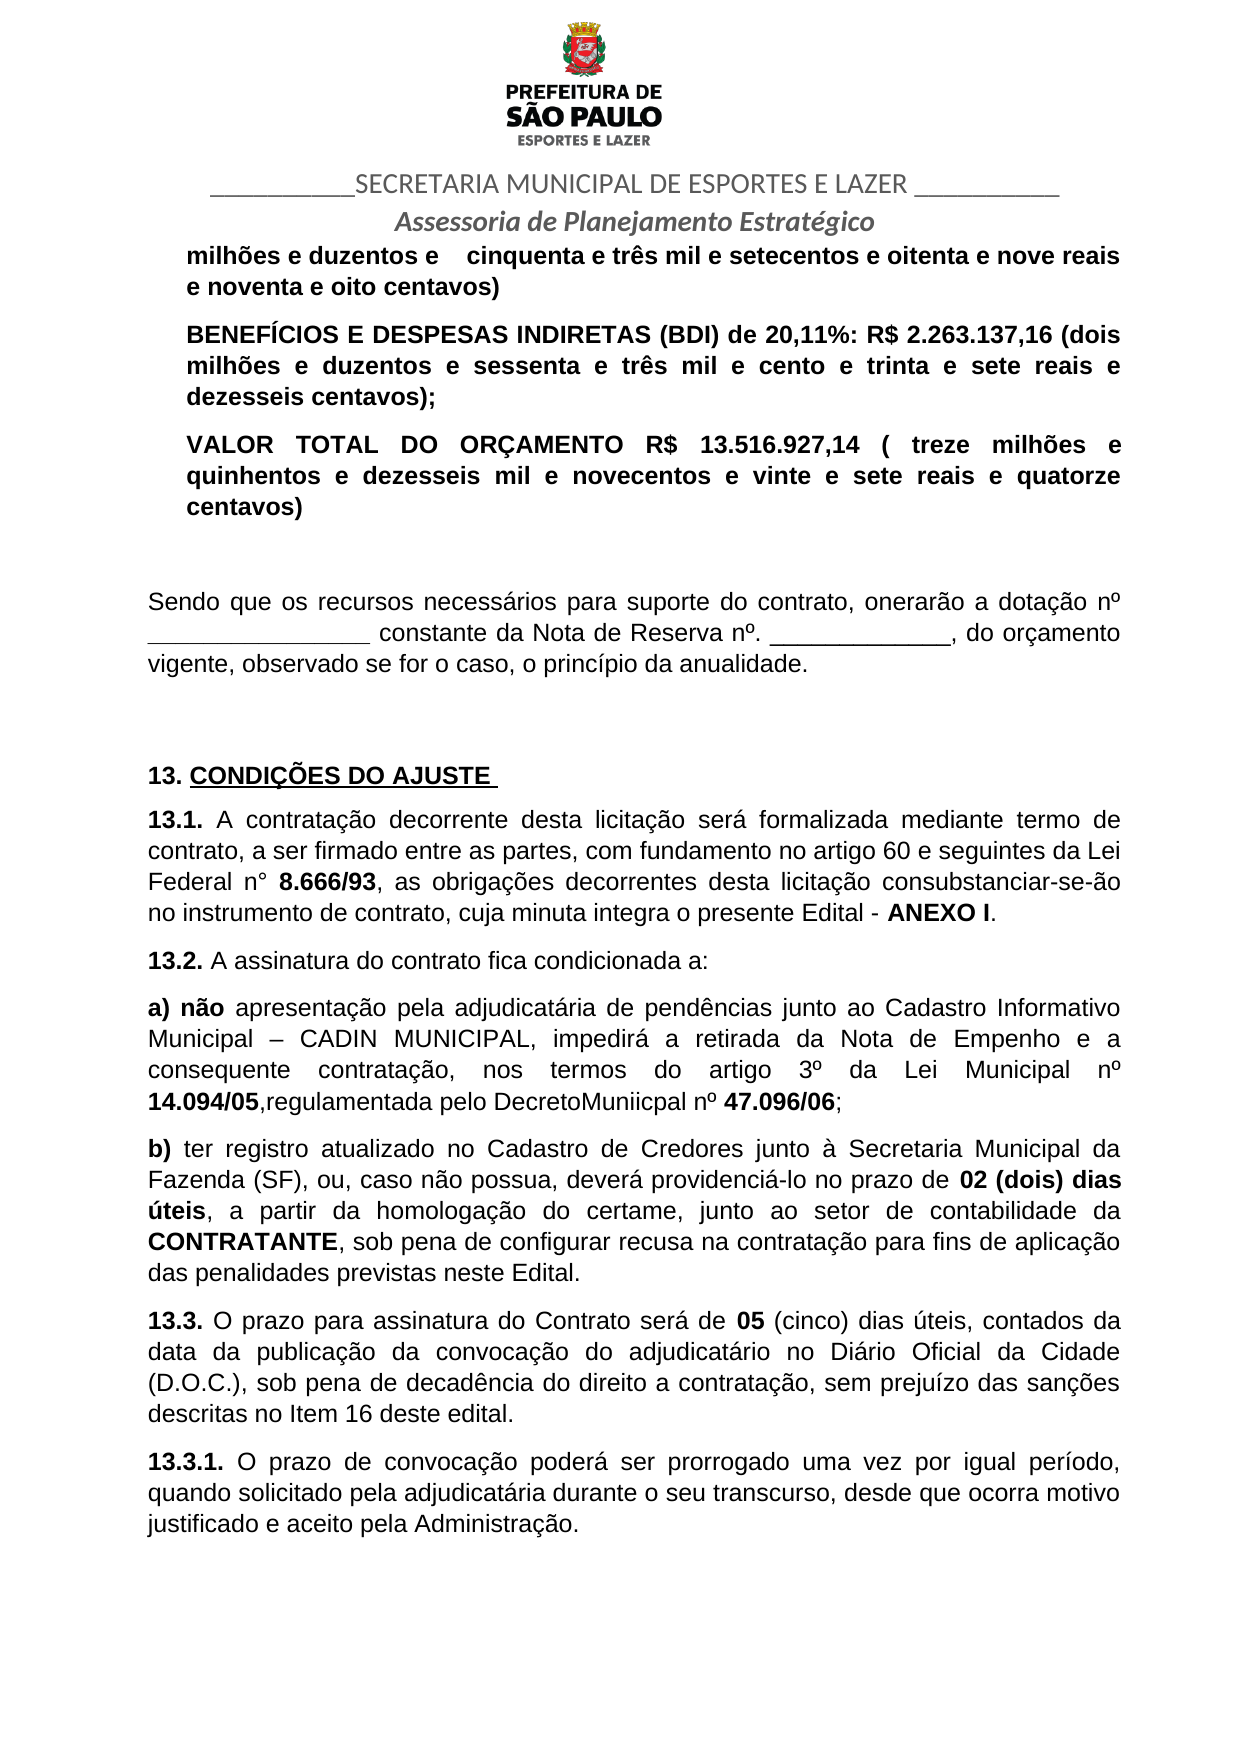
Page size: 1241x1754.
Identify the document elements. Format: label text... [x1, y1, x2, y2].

text Sendo que os recursos necessários para suporte do contrato, onerarão a dotação nº ________________ constante da Nota de Reserva nº. _____________, do orçamento vigente, observado se for o caso, o princípio da anualidade. [148, 587, 1122, 678]
text 13.1. A contratação decorrente desta licitação será formalizada mediante termo de contrato, a ser firmado entre as partes, com fundamento no artigo 60 e seguintes da Lei Federal n° 8.666/93, as obrigações decorrentes desta licitação consubstanciar-se-ão no instrumento de contrato, cuja minuta integra o presente Edital - ANEXO I. [148, 805, 1122, 927]
text VALOR TOTAL DO ORÇAMENTO R$ 13.516.927,14 ( treze milhões e quinhentos e dezesseis mil e novecentos e vinte e sete reais e quatorze centavos) [186, 430, 1122, 521]
picture [471, 0, 697, 168]
text a) não apresentação pela adjudicatária de pendências junto ao Cadastro Informativo Municipal – CADIN MUNICIPAL, impedirá a retirada da Nota de Empenho e a consequente contratação, nos termos do artigo 3º da Lei Municipal nº 14.094/05,regulamentada pelo DecretoMuniicpal nº 47.096/06; [148, 993, 1122, 1115]
text BENEFÍCIOS E DESPESAS INDIRETAS (BDI) de 20,11%: R$ 2.263.137,16 (dois milhões e duzentos e sessenta e três mil e cento e trinta e sete reais e dezesseis centavos); [186, 320, 1122, 411]
text b) ter registro atualizado no Cadastro de Credores junto à Secretaria Municipal da Fazenda (SF), ou, caso não possua, deverá providenciá-lo no prazo de 02 (dois) dias úteis, a partir da homologação do certame, junto ao setor de contabilidade da CONTRATANTE, sob pena de configurar recusa na contratação para fins de aplicação das penalidades previstas neste Edital. [148, 1134, 1122, 1287]
text 13.2. A assinatura do contrato fica condicionada a: [148, 946, 1122, 974]
text 13. CONDIÇÕES DO AJUSTE [148, 761, 1122, 790]
text 13.3.1. O prazo de convocação poderá ser prorrogado uma vez por igual período, quando solicitado pela adjudicatária durante o seu transcurso, desde que ocorra motivo justificado e aceito pela Administração. [148, 1447, 1122, 1538]
text 13.3. O prazo para assinatura do Contrato será de 05 (cinco) dias úteis, contados da data da publicação da convocação do adjudicatário no Diário Oficial da Cidade (D.O.C.), sob pena de decadência do direito a contratação, sem prejuízo das sanções descritas no Item 16 deste edital. [148, 1306, 1122, 1428]
